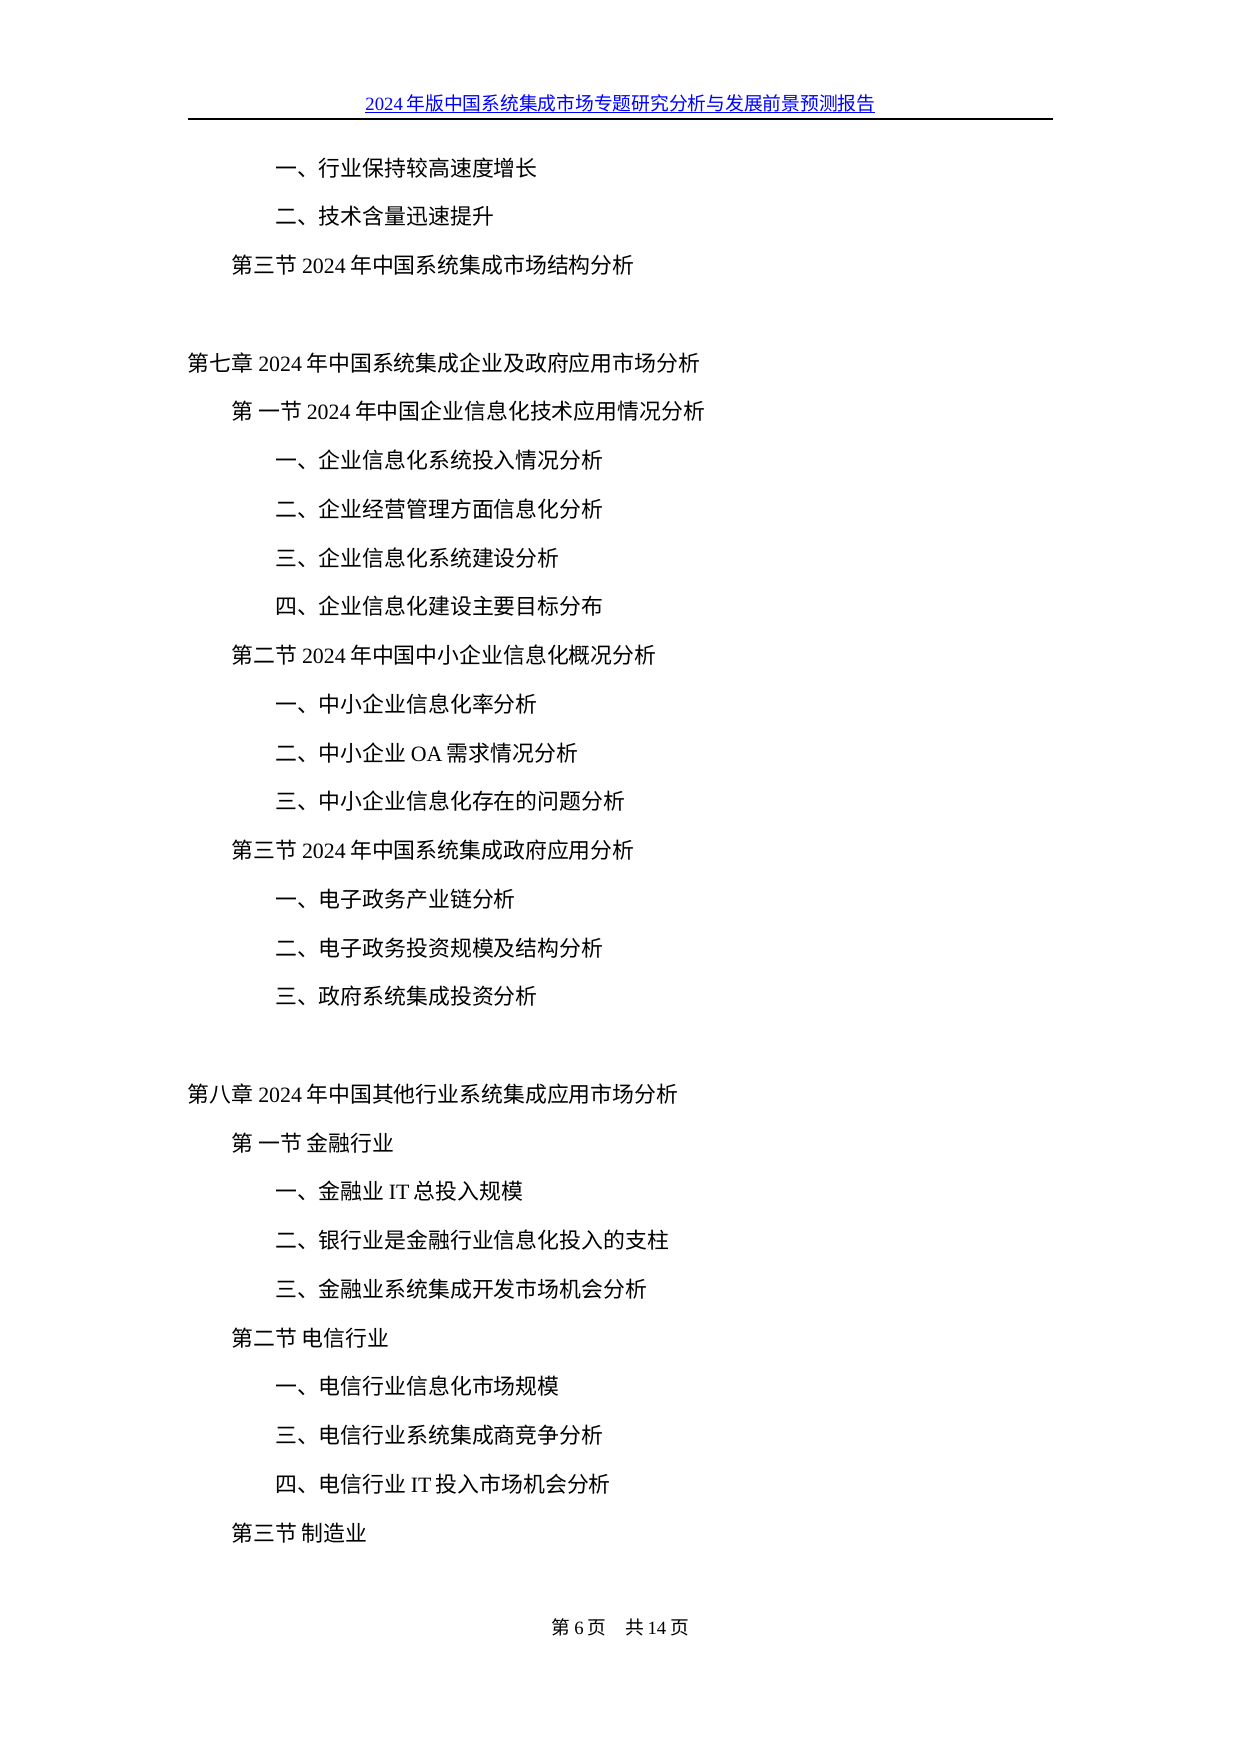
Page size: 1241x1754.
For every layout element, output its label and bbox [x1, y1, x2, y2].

text [187, 150, 1053, 1548]
